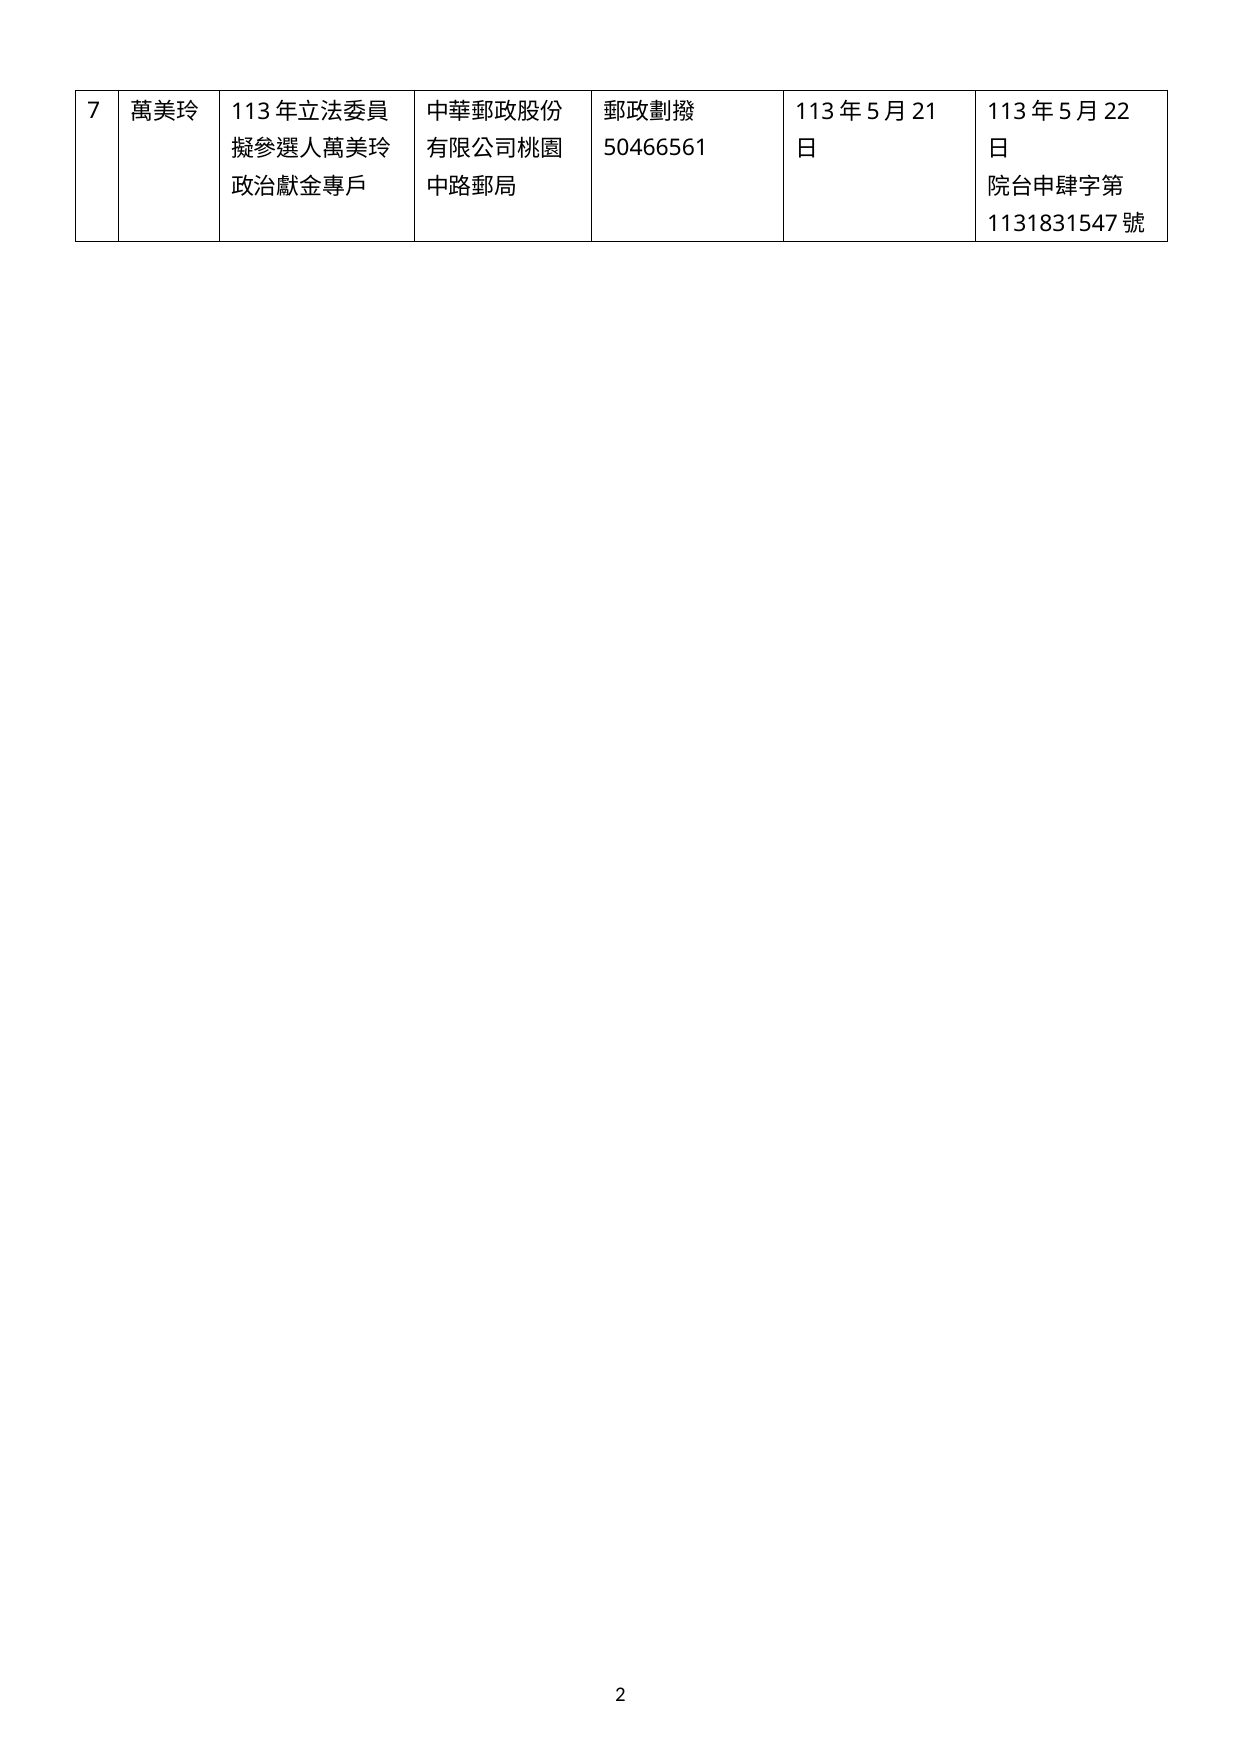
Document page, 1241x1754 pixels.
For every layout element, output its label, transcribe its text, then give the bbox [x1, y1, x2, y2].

table_cell 萬美玲 [119, 91, 219, 241]
table_cell 中華郵政股份有限公司桃園中路郵局 [415, 91, 591, 241]
table_cell 7 [76, 91, 118, 241]
table_cell 郵政劃撥50466561 [592, 91, 783, 241]
table_cell 113年5月22日 院台申肆字第1131831547號 [976, 91, 1167, 241]
table_cell 113年5月21日 [784, 91, 975, 241]
table_cell 113年立法委員擬參選人萬美玲政治獻金專戶 [220, 91, 414, 241]
